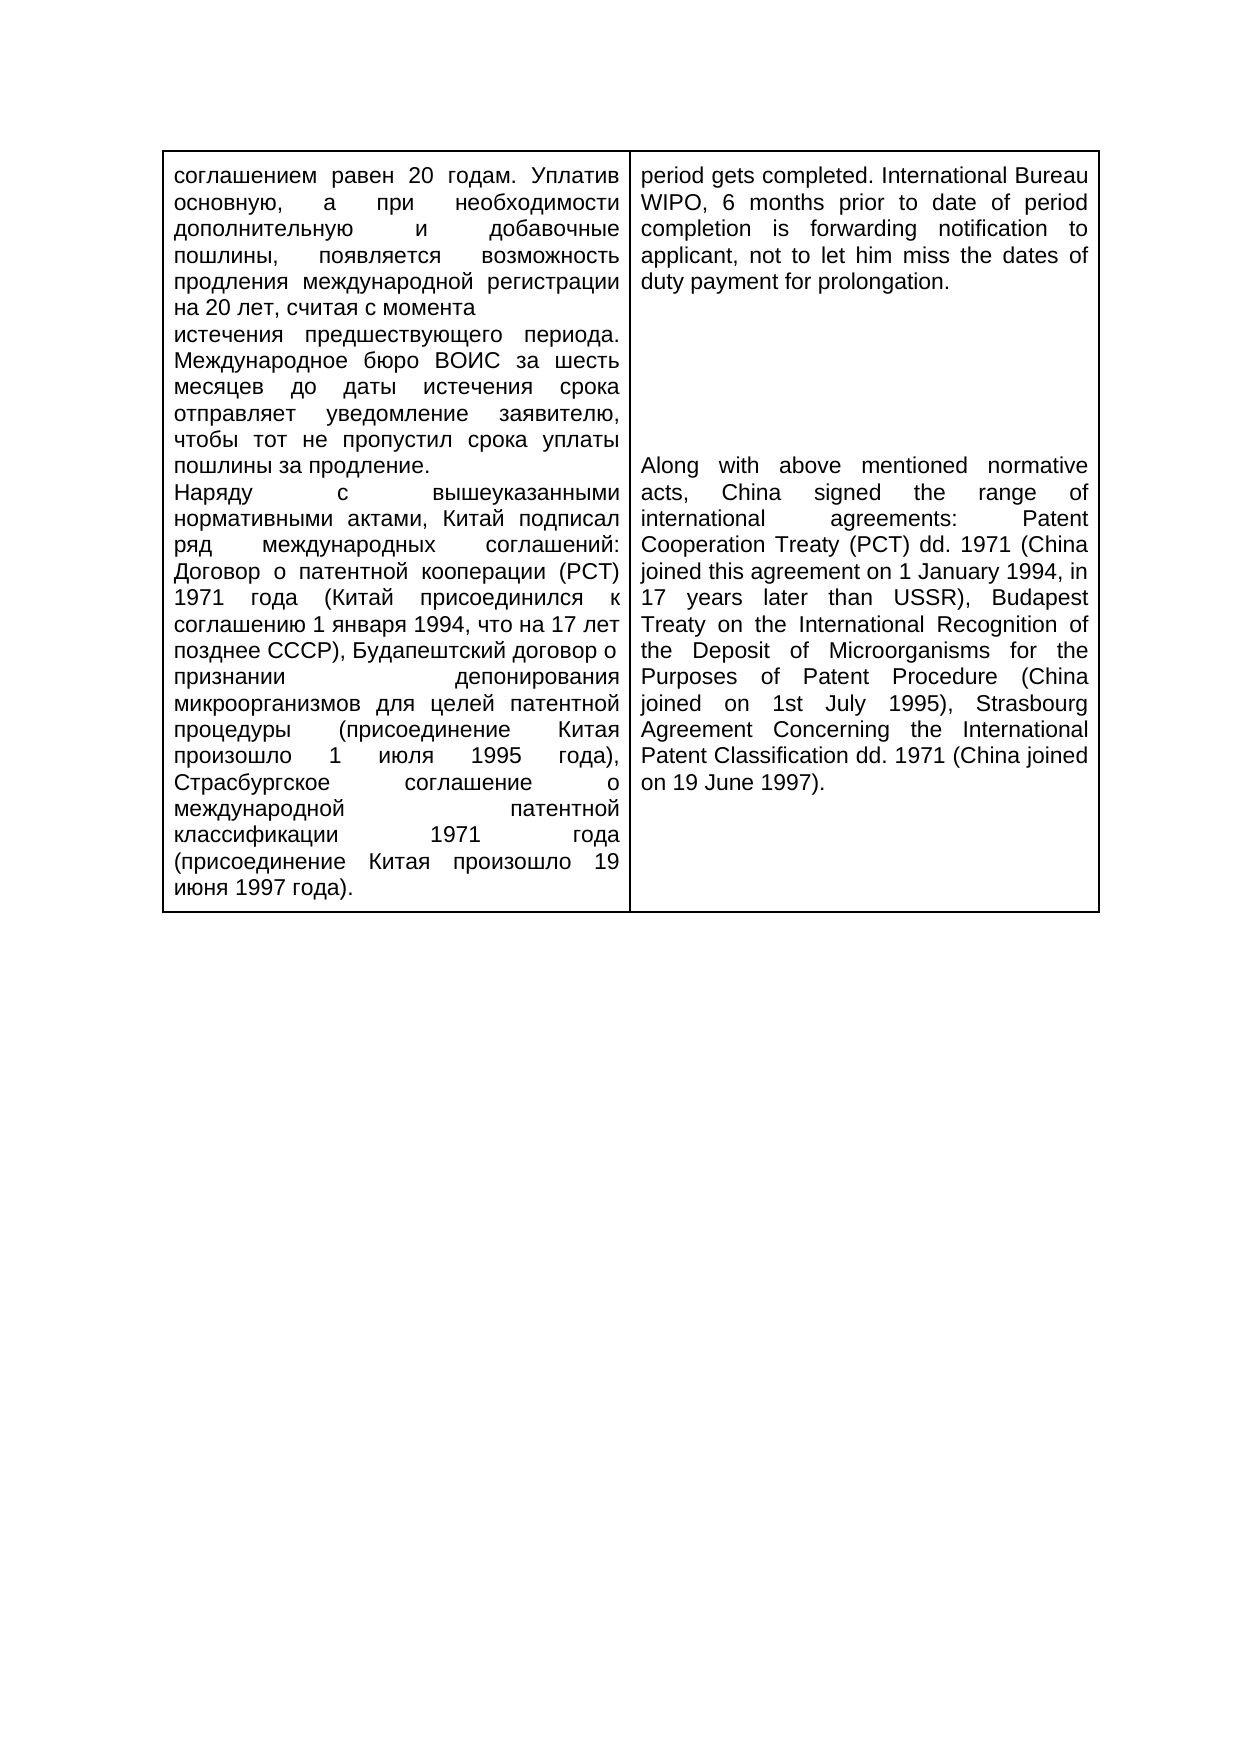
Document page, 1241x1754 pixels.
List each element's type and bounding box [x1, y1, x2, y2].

table_cell [164, 152, 629, 911]
table_cell [631, 152, 1098, 911]
